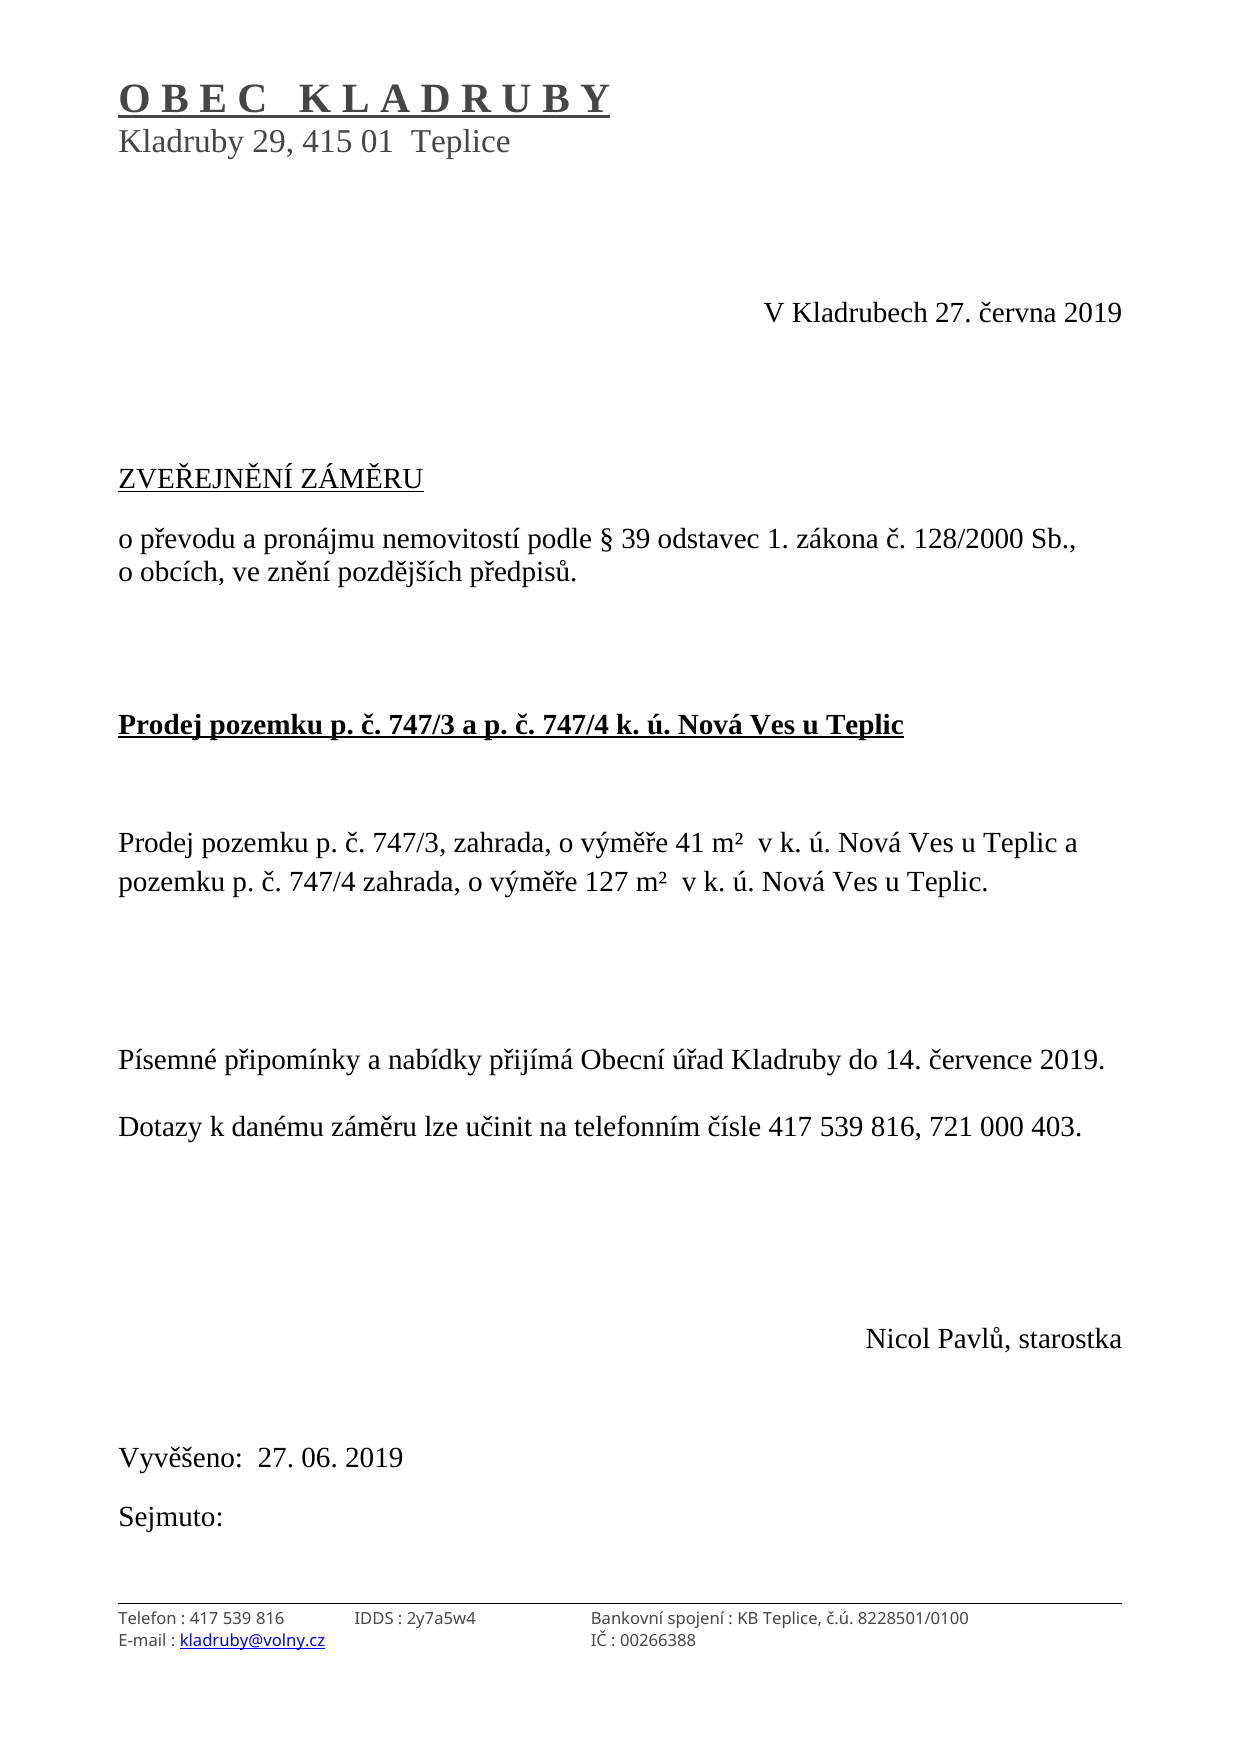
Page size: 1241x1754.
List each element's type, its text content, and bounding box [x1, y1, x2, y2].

text Písemné připomínky a nabídky přijímá Obecní úřad Kladruby do 14. července 2019. [118, 1042, 1122, 1076]
text Vyvěšeno: 27. 06. 2019 [118, 1440, 1122, 1473]
text Nicol Pavlů, starostka [118, 1321, 1122, 1354]
text ZVEŘEJNĚNÍ ZÁMĚRU [118, 462, 1122, 495]
text o obcích, ve znění pozdějších předpisů. [118, 554, 1122, 588]
text Dotazy k danému záměru lze učinit na telefonním čísle 417 539 816, 721 000 403. [118, 1109, 1122, 1143]
text Prodej pozemku p. č. 747/3 a p. č. 747/4 k. ú. Nová Ves u Teplic [118, 707, 1122, 740]
text V Kladrubech 27. června 2019 [118, 295, 1122, 329]
text Sejmuto: [118, 1499, 1122, 1533]
text o převodu a pronájmu nemovitostí podle § 39 odstavec 1. zákona č. 128/2000 Sb., [118, 521, 1122, 554]
text Prodej pozemku p. č. 747/3, zahrada, o výměře 41 m² v k. ú. Nová Ves u Teplic a pozemku p. č. 747/4 zahrada, o výměře 127 m² v k. ú. Nová Ves u Teplic. [118, 826, 1122, 898]
